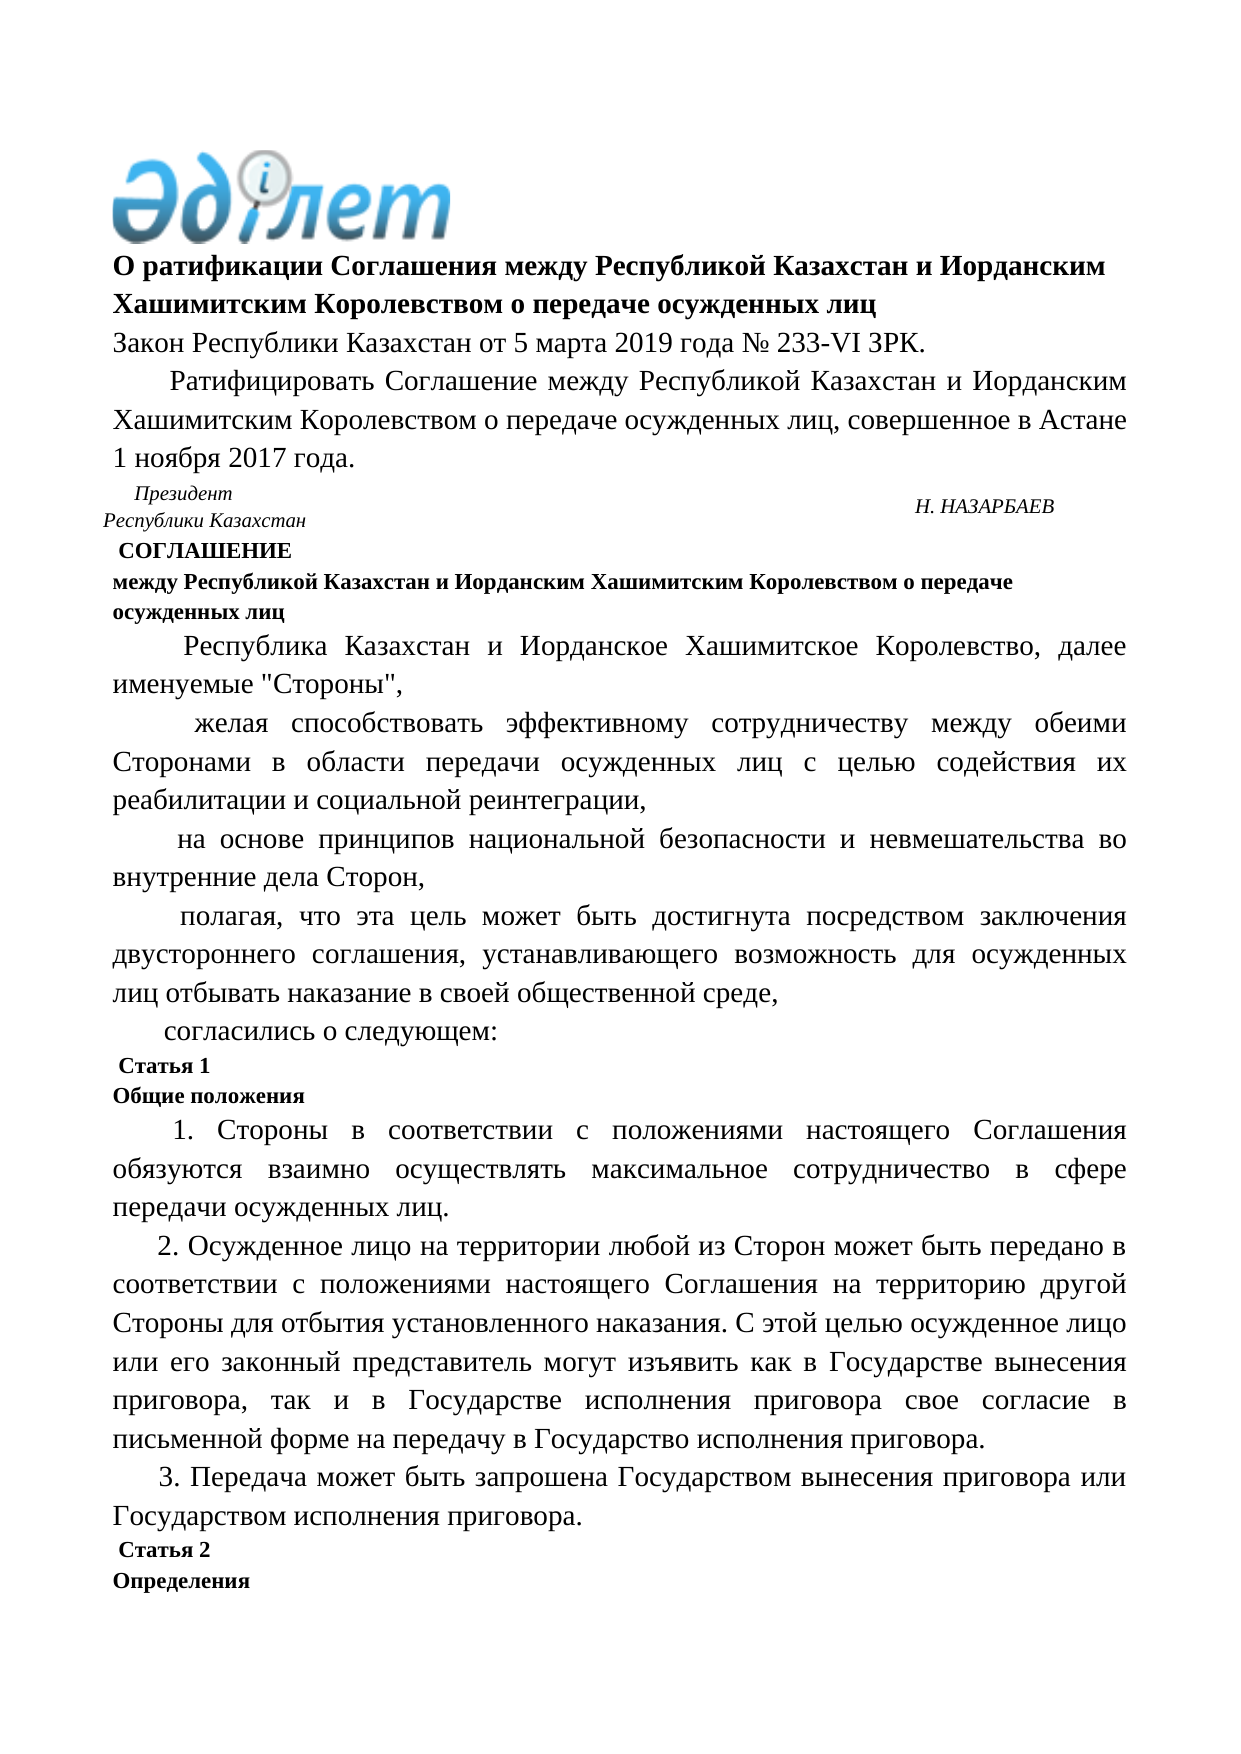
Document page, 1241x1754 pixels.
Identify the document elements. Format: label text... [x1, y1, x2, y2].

text согласились о следующем: [112, 1013, 1128, 1047]
text Статья 1 Общие положения [112, 1052, 1128, 1109]
table_header Н. НАЗАРБАЕВ [913, 479, 1240, 537]
text 1. Стороны в соответствии с положениями настоящего Соглашения обязуются взаимно осуществлять максимальное сотрудничество в сфере передачи осужденных лиц. [112, 1112, 1128, 1223]
text полагая, что эта цель может быть достигнута посредством заключения двустороннего соглашения, устанавливающего возможность для осужденных лиц отбывать наказание в своей общественной среде, [112, 898, 1128, 1008]
text на основе принципов национальной безопасности и невмешательства во внутренние дела Сторон, [112, 821, 1128, 893]
text желая способствовать эффективному сотрудничеству между обеими Сторонами в области передачи осужденных лиц с целью содействия их реабилитации и социальной реинтеграции, [112, 705, 1128, 816]
text Закон Республики Казахстан от 5 марта 2019 года № 233-VІ ЗРК. [112, 325, 1128, 358]
text О ратификации Соглашения между Республикой Казахстан и Иорданским Хашимитским Королевством о передаче осужденных лиц [112, 248, 1128, 320]
text Ратифицировать Соглашение между Республикой Казахстан и Иорданским Хашимитским Королевством о передаче осужденных лиц, совершенное в Астане 1 ноября 2017 года. [112, 363, 1128, 474]
text 2. Осужденное лицо на территории любой из Сторон может быть передано в соответствии с положениями настоящего Соглашения на территорию другой Стороны для отбытия установленного наказания. С этой целью осужденное лицо или его законный представитель могут изъявить как в Государстве вынесения приговора, так и в Государстве исполнения приговора свое согласие в письменной форме на передачу в Государство исполнения приговора. [112, 1228, 1128, 1454]
text Статья 2 Определения [112, 1536, 1128, 1593]
picture [112, 150, 451, 244]
text 3. Передача может быть запрошена Государством вынесения приговора или Государством исполнения приговора. [112, 1459, 1128, 1531]
text СОГЛАШЕНИЕ между Республикой Казахстан и Иорданским Хашимитским Королевством о передаче осужденных лиц [112, 537, 1128, 624]
table_header Президент Республики Казахстан [101, 479, 913, 537]
text Республика Казахстан и Иорданское Хашимитское Королевство, далее именуемые "Стороны", [112, 628, 1128, 700]
